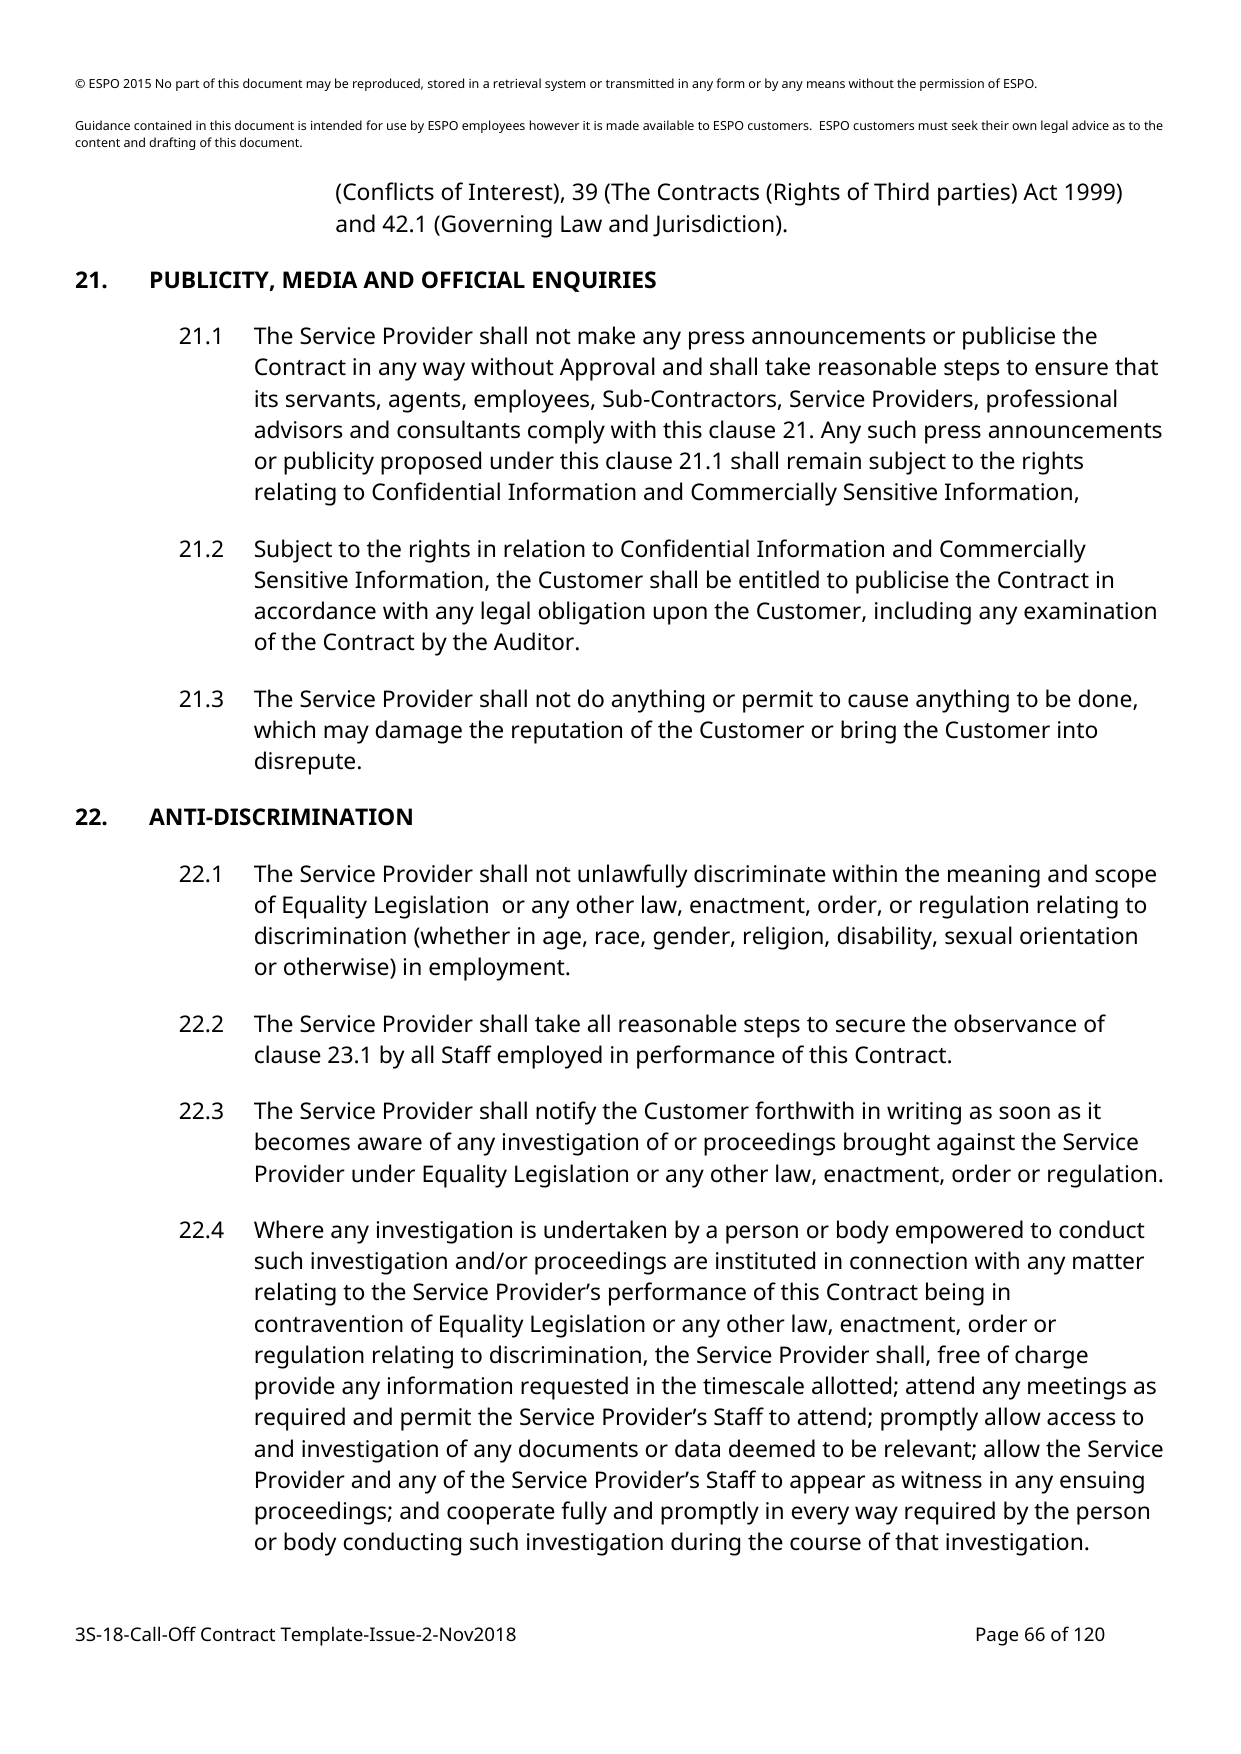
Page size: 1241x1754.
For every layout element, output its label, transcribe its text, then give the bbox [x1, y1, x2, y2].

subtitle PUBLICITY, MEDIA AND OFFICIAL ENQUIRIES [75, 264, 1165, 295]
subtitle The Service Provider shall not make any press announcements or publicise the Contract in any way without Approval and shall take reasonable steps to ensure that its servants, agents, employees, Sub-Contractors, Service Providers, professional advisors and consultants comply with this clause 21. Any such press announcements or publicity proposed under this clause 21.1 shall remain subject to the rights relating to Confidential Information and Commercially Sensitive Information, [178, 320, 1165, 507]
subtitle The Service Provider shall take all reasonable steps to secure the observance of clause 23.1 by all Staff employed in performance of this Contract. [178, 1007, 1165, 1070]
subtitle The Service Provider shall notify the Customer forthwith in writing as soon as it becomes aware of any investigation of or proceedings brought against the Service Provider under Equality Legislation or any other law, enactment, order or regulation. [178, 1095, 1165, 1189]
subtitle ANTI-DISCRIMINATION [75, 801, 1165, 832]
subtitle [223, 176, 1165, 239]
subtitle The Service Provider shall not unlawfully discriminate within the meaning and scope of Equality Legislation or any other law, enactment, order, or regulation relating to discrimination (whether in age, race, gender, religion, disability, sexual orientation or otherwise) in employment. [178, 857, 1165, 982]
subtitle Where any investigation is undertaken by a person or body empowered to conduct such investigation and/or proceedings are instituted in connection with any matter relating to the Service Provider’s performance of this Contract being in contravention of Equality Legislation or any other law, enactment, order or regulation relating to discrimination, the Service Provider shall, free of charge provide any information requested in the timescale allotted; attend any meetings as required and permit the Service Provider’s Staff to attend; promptly allow access to and investigation of any documents or data deemed to be relevant; allow the Service Provider and any of the Service Provider’s Staff to appear as witness in any ensuing proceedings; and cooperate fully and promptly in every way required by the person or body conducting such investigation during the course of that investigation. [178, 1214, 1165, 1557]
subtitle Subject to the rights in relation to Confidential Information and Commercially Sensitive Information, the Customer shall be entitled to publicise the Contract in accordance with any legal obligation upon the Customer, including any examination of the Contract by the Auditor. [178, 532, 1165, 657]
subtitle The Service Provider shall not do anything or permit to cause anything to be done, which may damage the reputation of the Customer or bring the Customer into disrepute. [178, 682, 1165, 776]
